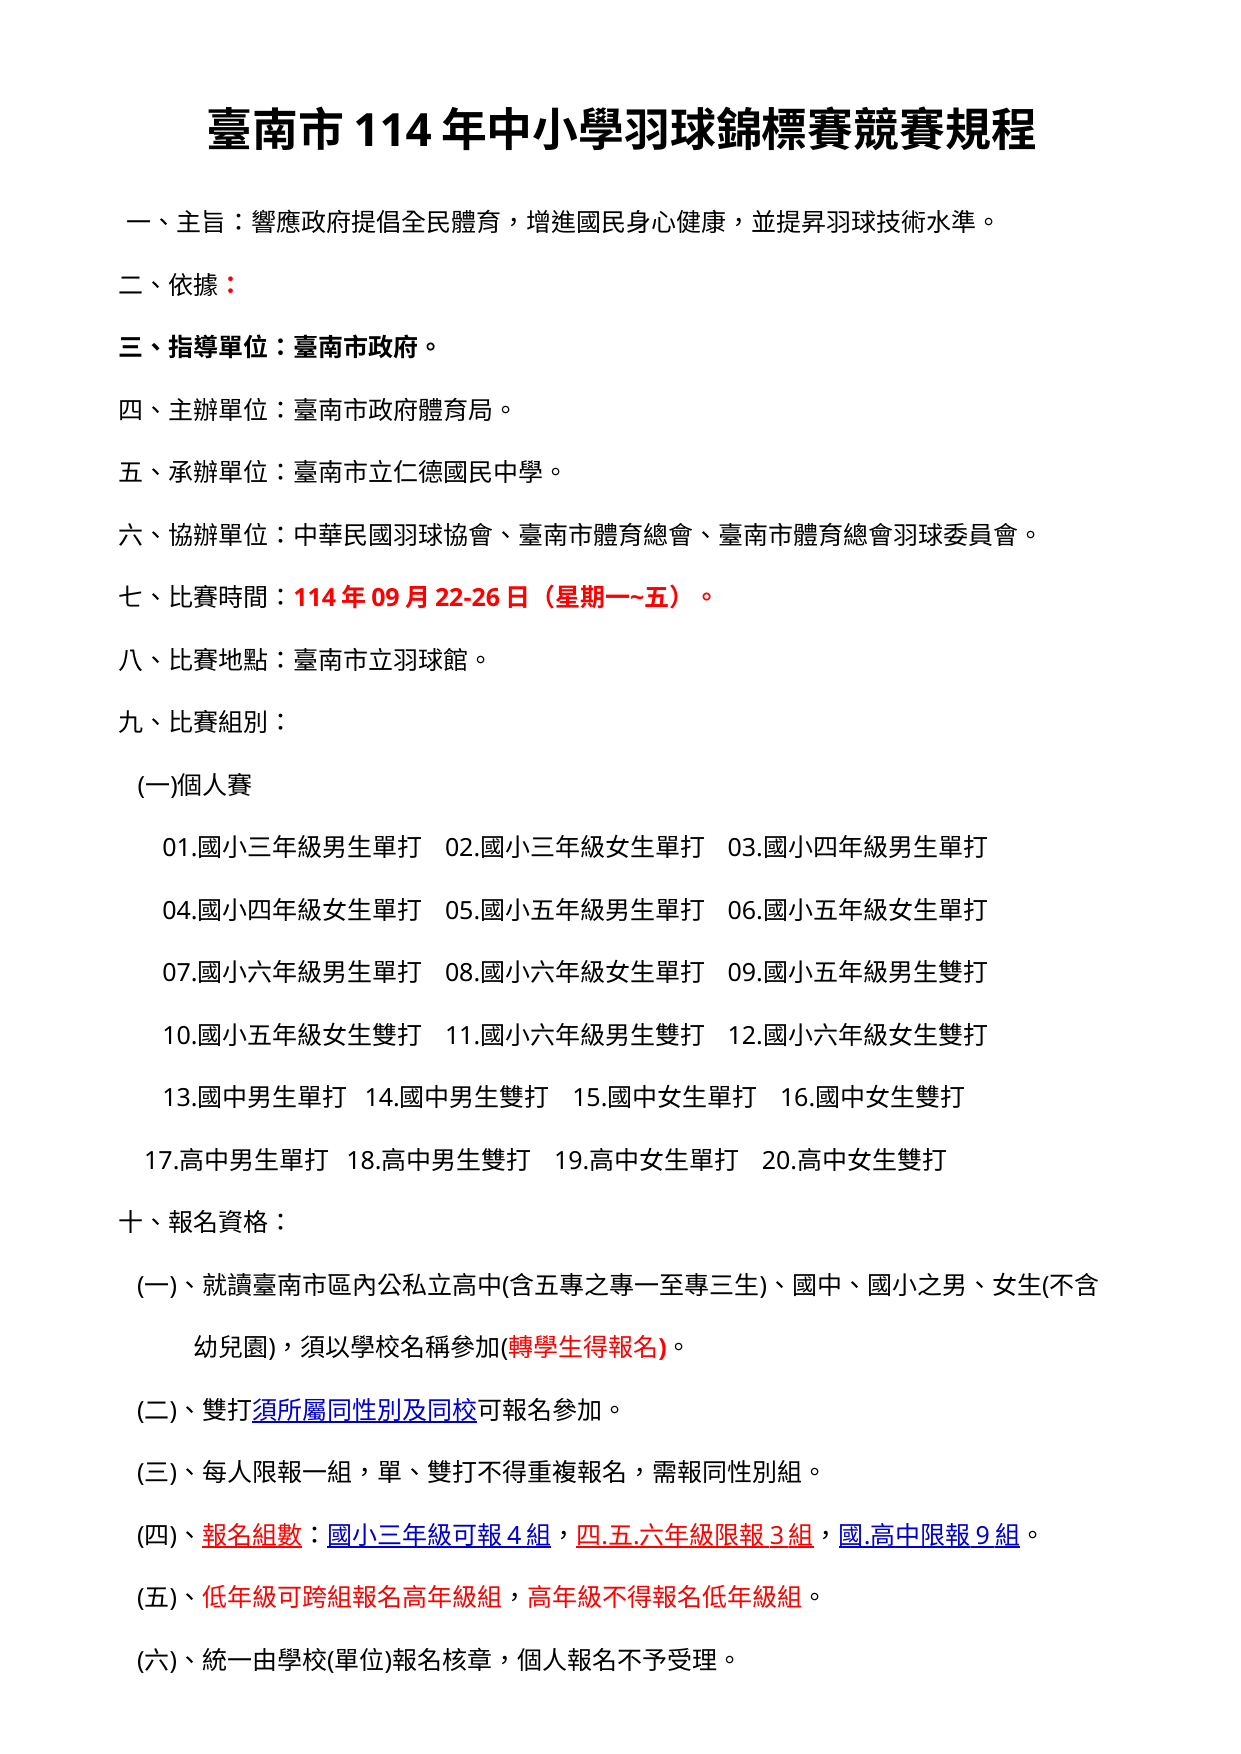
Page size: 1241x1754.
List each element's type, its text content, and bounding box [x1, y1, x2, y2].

text (六)、統一由學校(單位)報名核章，個人報名不予受理。 [137, 1627, 1122, 1689]
text 六、協辦單位：中華民國羽球協會、臺南市體育總會、臺南市體育總會羽球委員會。 [118, 502, 1122, 564]
text 13.國中男生單打 14.國中男生雙打 15.國中女生單打 16.國中女生雙打 [118, 1064, 1122, 1127]
text 七、比賽時間：114年09月22-26日（星期一~五）。 [118, 564, 1122, 627]
text 九、比賽組別： [118, 689, 1122, 752]
text 三、指導單位：臺南市政府。 [118, 314, 1122, 377]
text 07.國小六年級男生單打 08.國小六年級女生單打 09.國小五年級男生雙打 [118, 939, 1122, 1002]
text 臺南市114年中小學羽球錦標賽競賽規程 [99, 64, 1143, 189]
text (三)、每人限報一組，單、雙打不得重複報名，需報同性別組。 [137, 1439, 1122, 1502]
text (一)個人賽 [118, 752, 1122, 814]
text 17.高中男生單打 18.高中男生雙打 19.高中女生單打 20.高中女生雙打 [118, 1127, 1122, 1189]
text 二、依據： [118, 252, 1122, 314]
text 04.國小四年級女生單打 05.國小五年級男生單打 06.國小五年級女生單打 [118, 877, 1122, 939]
text 十、報名資格： [118, 1189, 1122, 1252]
text 一、主旨：響應政府提倡全民體育，增進國民身心健康，並提昇羽球技術水準。 [126, 189, 1122, 252]
text (五)、低年級可跨組報名高年級組，高年級不得報名低年級組。 [137, 1564, 1122, 1627]
text 01.國小三年級男生單打 02.國小三年級女生單打 03.國小四年級男生單打 [118, 814, 1122, 877]
text 五、承辦單位：臺南市立仁德國民中學。 [118, 439, 1122, 502]
text (四)、報名組數：國小三年級可報4組，四.五.六年級限報3組，國.高中限報9組。 [137, 1502, 1122, 1564]
text 10.國小五年級女生雙打 11.國小六年級男生雙打 12.國小六年級女生雙打 [118, 1002, 1122, 1064]
text (二)、雙打須所屬同性別及同校可報名參加。 [137, 1377, 1122, 1439]
text 八、比賽地點：臺南市立羽球館。 [118, 627, 1122, 689]
text 四、主辦單位：臺南市政府體育局。 [118, 377, 1122, 439]
text (一)、就讀臺南市區內公私立高中(含五專之專一至專三生)、國中、國小之男、女生(不含幼兒園)，須以學校名稱參加(轉學生得報名)。 [137, 1252, 1122, 1377]
